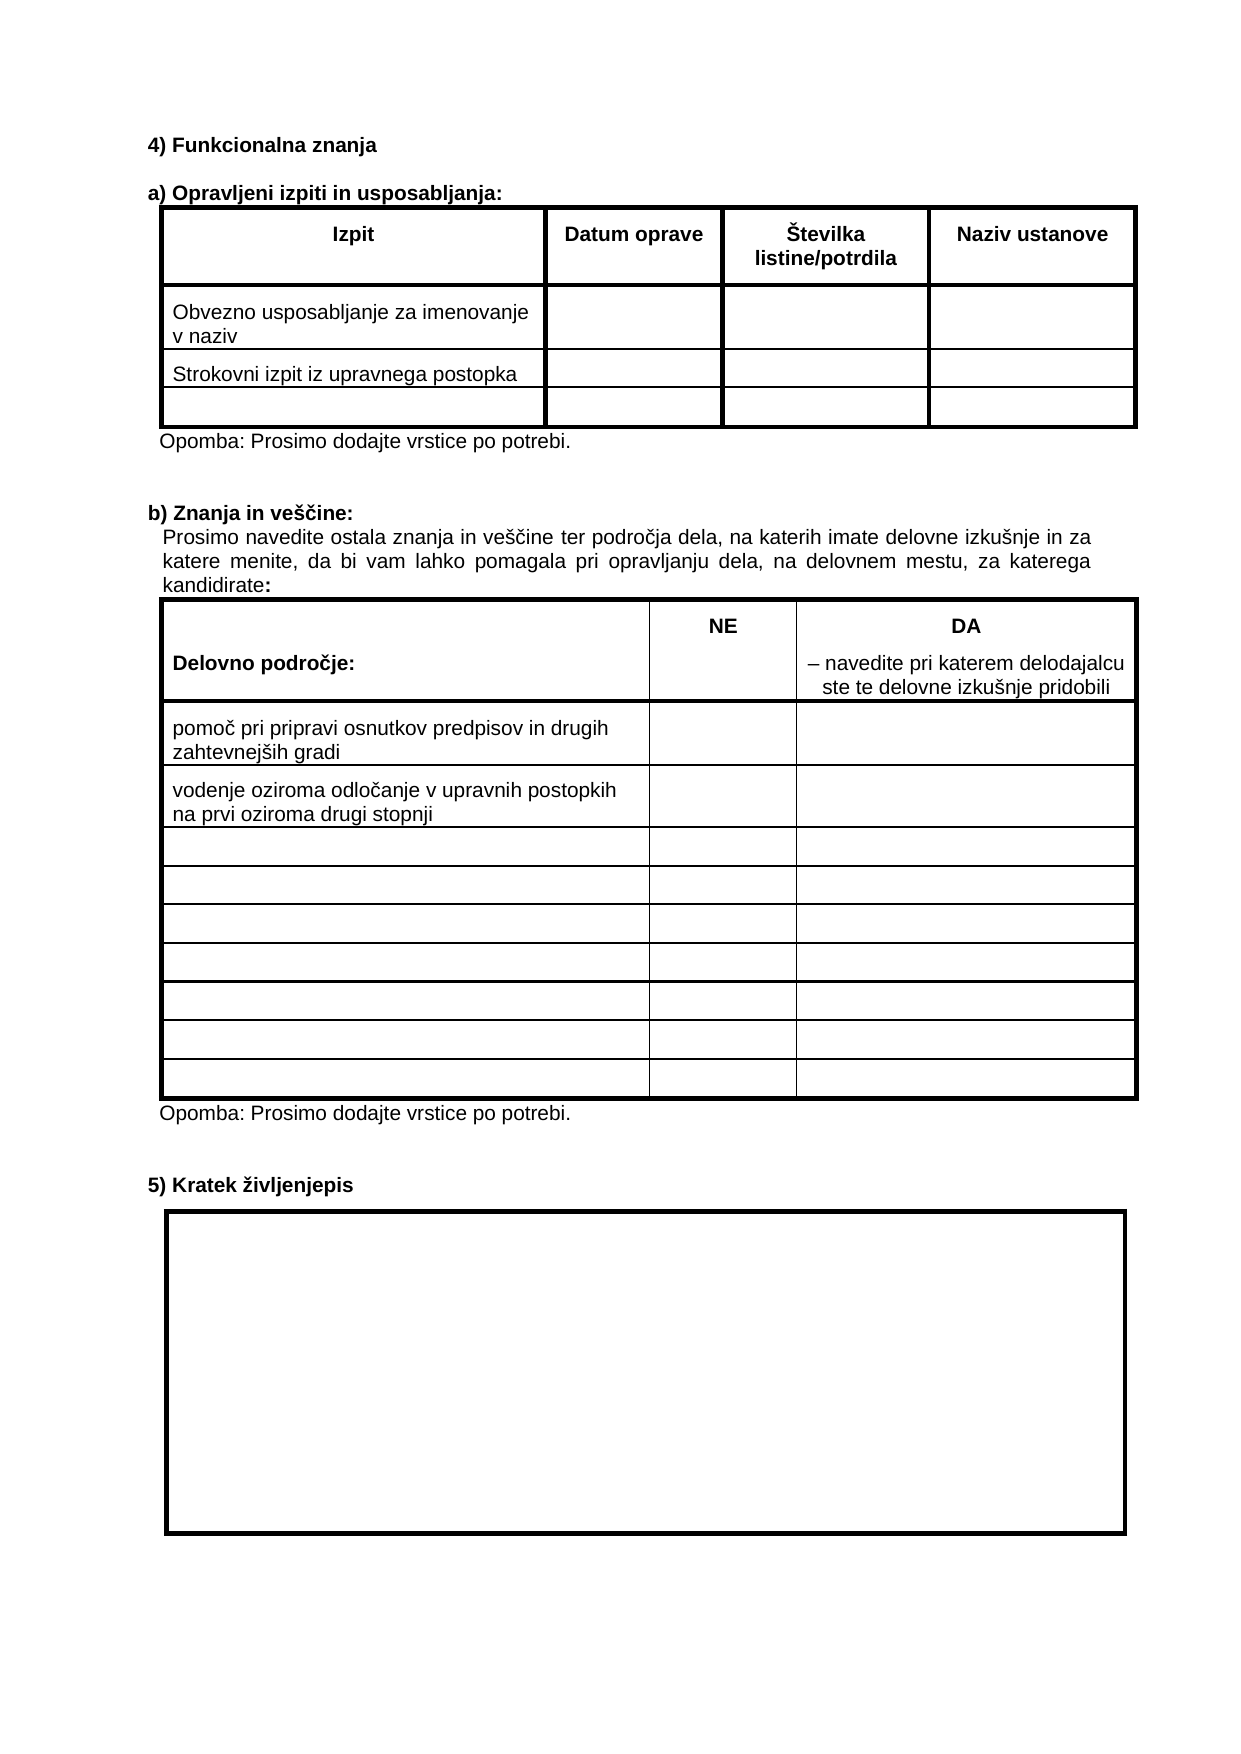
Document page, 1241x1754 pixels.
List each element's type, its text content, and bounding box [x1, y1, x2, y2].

table_cell [650, 828, 796, 865]
table_cell [164, 867, 649, 903]
table_cell [797, 944, 1134, 980]
table_header Naziv ustanove [931, 210, 1133, 282]
table_cell pomoč pri pripravi osnutkov predpisov in drugih zahtevnejših gradi [164, 703, 649, 764]
table_cell [164, 1060, 649, 1096]
table_cell [548, 350, 720, 386]
text Opomba: Prosimo dodajte vrstice po potrebi. [148, 1101, 1093, 1124]
table_cell [797, 867, 1134, 903]
table_cell [725, 287, 927, 347]
table_header DA – navedite pri katerem delodajalcu ste te delovne izkušnje pridobili [797, 602, 1134, 698]
table_cell [650, 905, 796, 942]
table_cell [725, 388, 927, 424]
text 4) Funkcionalna znanja [148, 133, 1093, 157]
table_cell [931, 388, 1133, 424]
table_cell [650, 944, 796, 980]
text 5) Kratek življenjepis [148, 1172, 1123, 1196]
table_cell [650, 703, 796, 764]
table_cell [548, 287, 720, 347]
table_cell [797, 1021, 1134, 1057]
table_cell Obvezno usposabljanje za imenovanje v naziv [164, 287, 543, 347]
text a) Opravljeni izpiti in usposabljanja: [148, 181, 1093, 205]
table_cell [931, 287, 1133, 347]
table_cell [650, 1021, 796, 1057]
table_header NE [650, 602, 796, 698]
table_cell [650, 983, 796, 1019]
table_cell vodenje oziroma odločanje v upravnih postopkih na prvi oziroma drugi stopnji [164, 766, 649, 826]
table_header Datum oprave [548, 210, 720, 282]
table_cell [650, 766, 796, 826]
text Prosimo navedite ostala znanja in veščine ter področja dela, na katerih imate delovne izkušnje in za katere menite, da bi vam lahko pomagala pri opravljanju dela, na delovnem mestu, za katerega kandidirate: [162, 525, 1093, 597]
table_cell [164, 1021, 649, 1057]
table_cell [548, 388, 720, 424]
table_cell [725, 350, 927, 386]
table_cell [164, 905, 649, 942]
table_cell [797, 983, 1134, 1019]
table_cell [797, 828, 1134, 865]
table_header Izpit [164, 210, 543, 282]
table_cell [931, 350, 1133, 386]
table_cell [164, 388, 543, 424]
text Opomba: Prosimo dodajte vrstice po potrebi. [148, 429, 1093, 453]
table_cell [797, 766, 1134, 826]
table_cell [164, 983, 649, 1019]
table_cell [164, 944, 649, 980]
table_header Delovno področje: [164, 602, 649, 698]
table_cell [797, 703, 1134, 764]
table_header Številka listine/potrdila [725, 210, 927, 282]
text b) Znanja in veščine: [148, 501, 1093, 525]
table_cell [650, 867, 796, 903]
table_cell [797, 1060, 1134, 1096]
table_cell [650, 1060, 796, 1096]
table_cell [797, 905, 1134, 942]
table_cell Strokovni izpit iz upravnega postopka [164, 350, 543, 386]
table_cell [164, 828, 649, 865]
